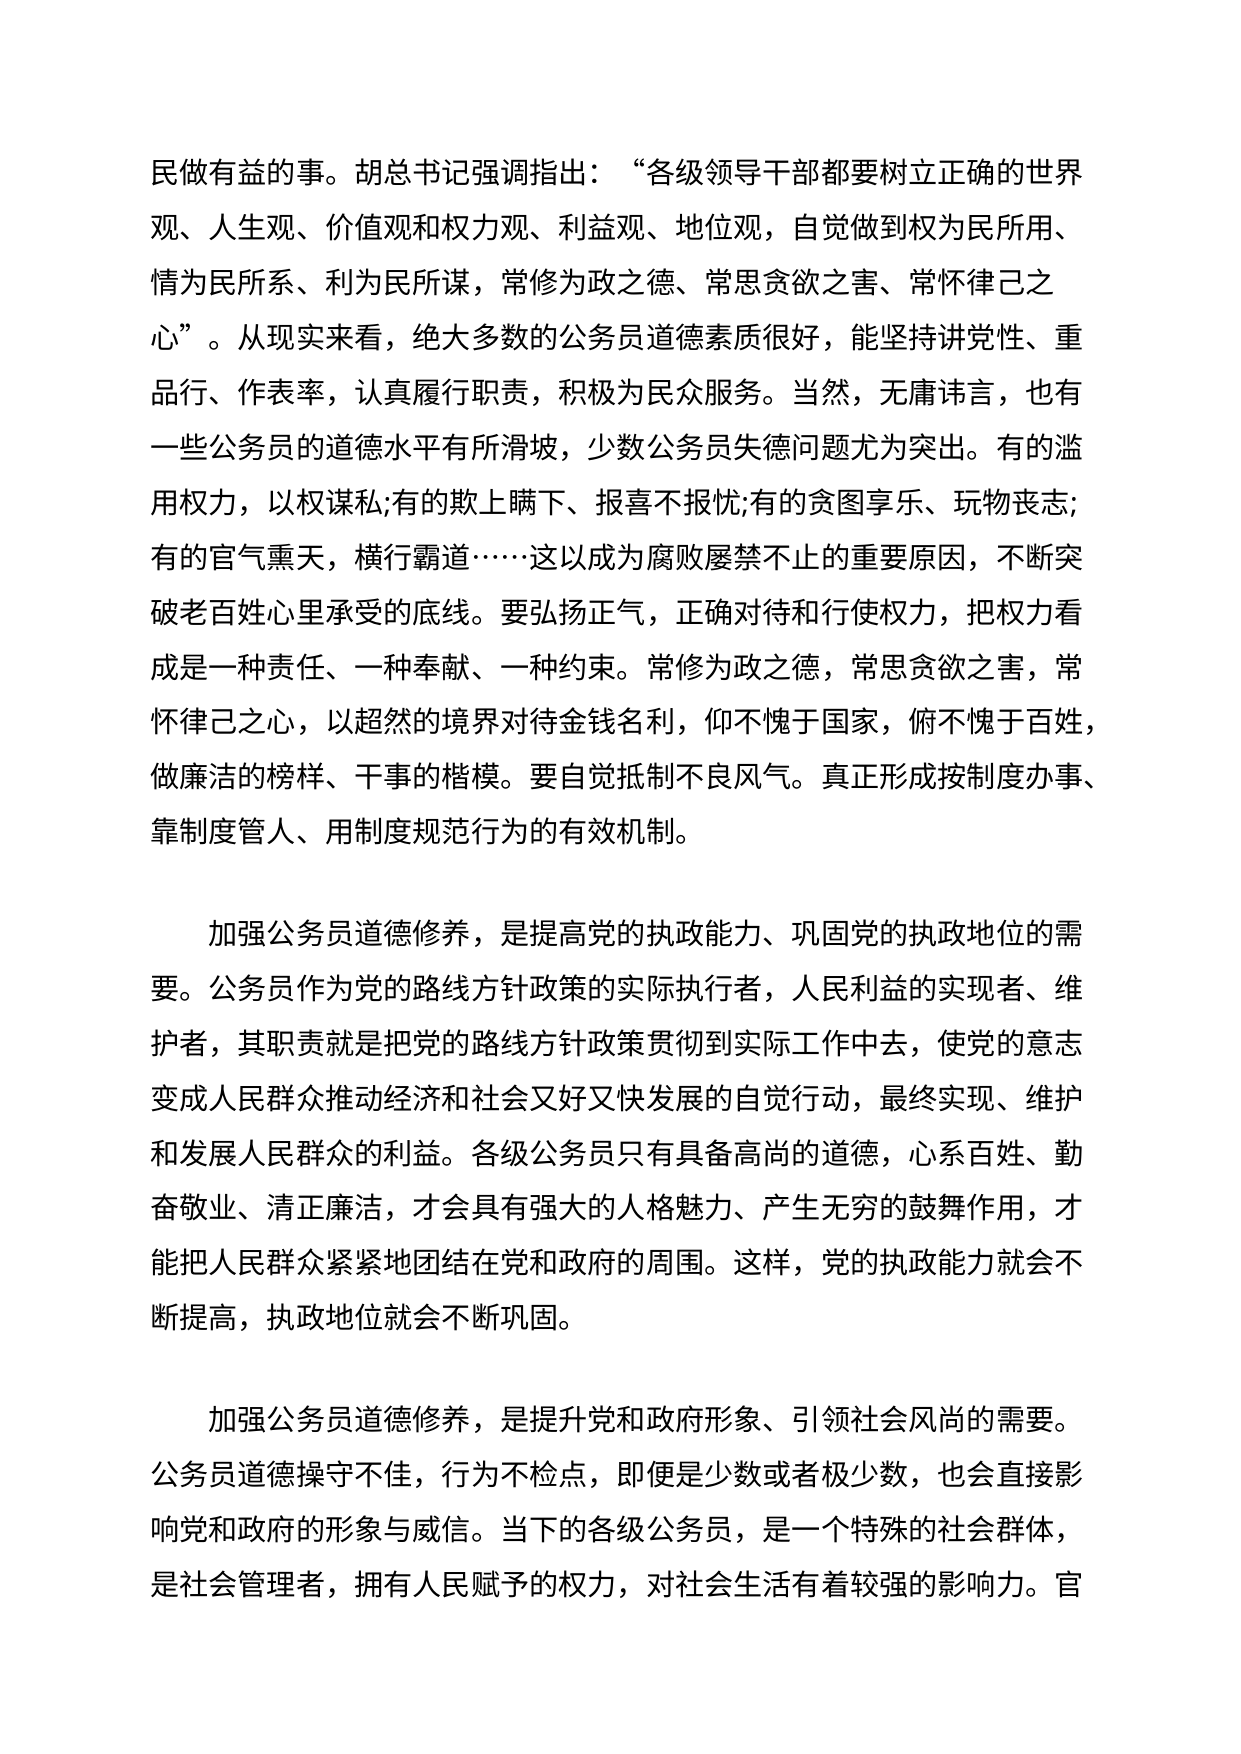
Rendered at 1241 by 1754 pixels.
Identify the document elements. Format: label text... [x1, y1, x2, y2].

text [150, 150, 1090, 851]
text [150, 1397, 1090, 1604]
text 加强公务员道德修养，是提高党的执政能力、巩固党的执政地位的需要。公务员作为党的路线方针政策的实际执行者，人民利益的实现者、维护者，其职责就是把党的路线方针政策贯彻到实际工作中去，使党的意志变成人民群众推动经济和社会又好又快发展的自觉行动，最终实现、维护和发展人民群众的利益。各级公务员只有具备高尚的道德，心系百姓、勤奋敬业、清正廉洁，才会具有强大的人格魅力、产生无穷的鼓舞作用，才能把人民群众紧紧地团结在党和政府的周围。这样，党的执政能力就会不断提高，执政地位就会不断巩固。 [150, 911, 1090, 1337]
